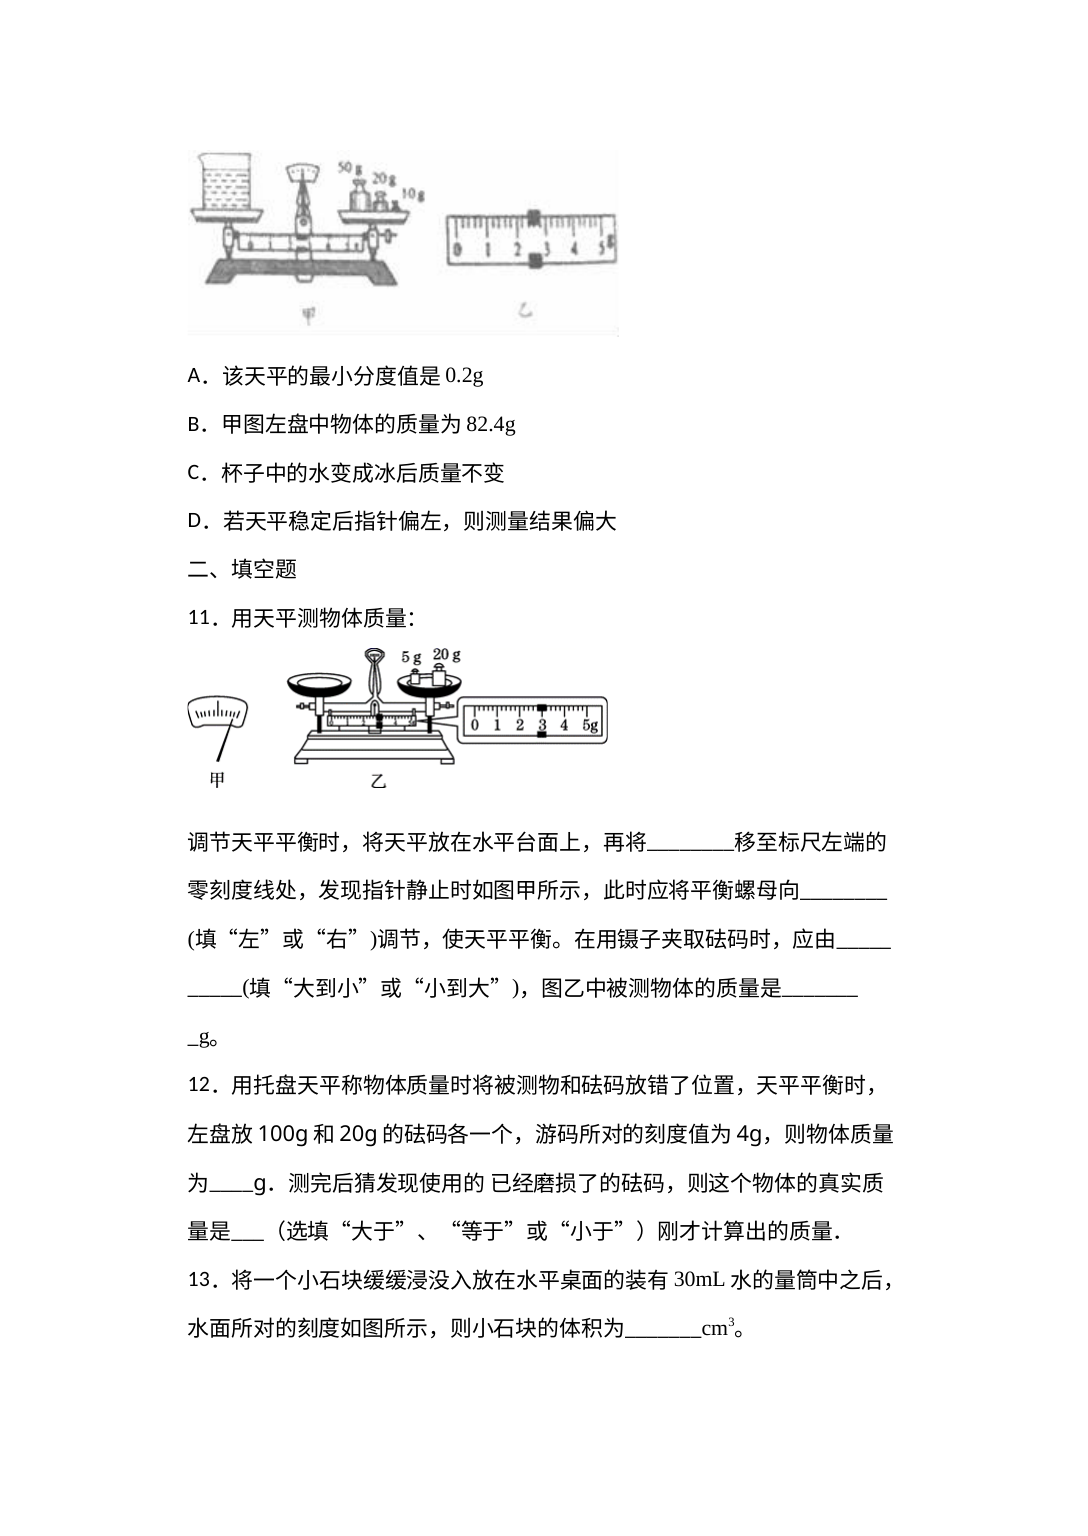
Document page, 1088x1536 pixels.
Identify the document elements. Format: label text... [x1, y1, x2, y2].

text D．若天平稳定后指针偏左，则测量结果偏大 [187, 503, 900, 536]
text 13．将一个小石块缓缓浸没入放在水平桌面的装有30mL水的量筒中之后，水面所对的刻度如图所示，则小石块的体积为_______cm3。 [187, 1262, 900, 1343]
text 二、填空题 [187, 552, 900, 584]
text C．杯子中的水变成冰后质量不变 [187, 455, 900, 488]
text A．该天平的最小分度值是0.2g [187, 358, 900, 391]
text B．甲图左盘中物体的质量为82.4g [187, 407, 900, 439]
picture [187, 648, 608, 788]
text 11．用天平测物体质量： [187, 600, 900, 633]
text 调节天平平衡时，将天平放在水平台面上，再将________移至标尺左端的零刻度线处，发现指针静止时如图甲所示，此时应将平衡螺母向________(填“左”或“右”)调节，使天平平衡。在用镊子夹取砝码时，应由__________(填“大到小”或“小到大”)，图乙中被测物体的质量是________g。 [187, 824, 900, 1052]
text 12．用托盘天平称物体质量时将被测物和砝码放错了位置，天平平衡时，左盘放100g和20g的砝码各一个，游码所对的刻度值为4g，则物体质量为____g．测完后猜发现使用的 已经磨损了的砝码，则这个物体的真实质量是___（选填“大于”、“等于”或“小于”）刚才计算出的质量． [187, 1068, 900, 1246]
picture [187, 150, 619, 337]
